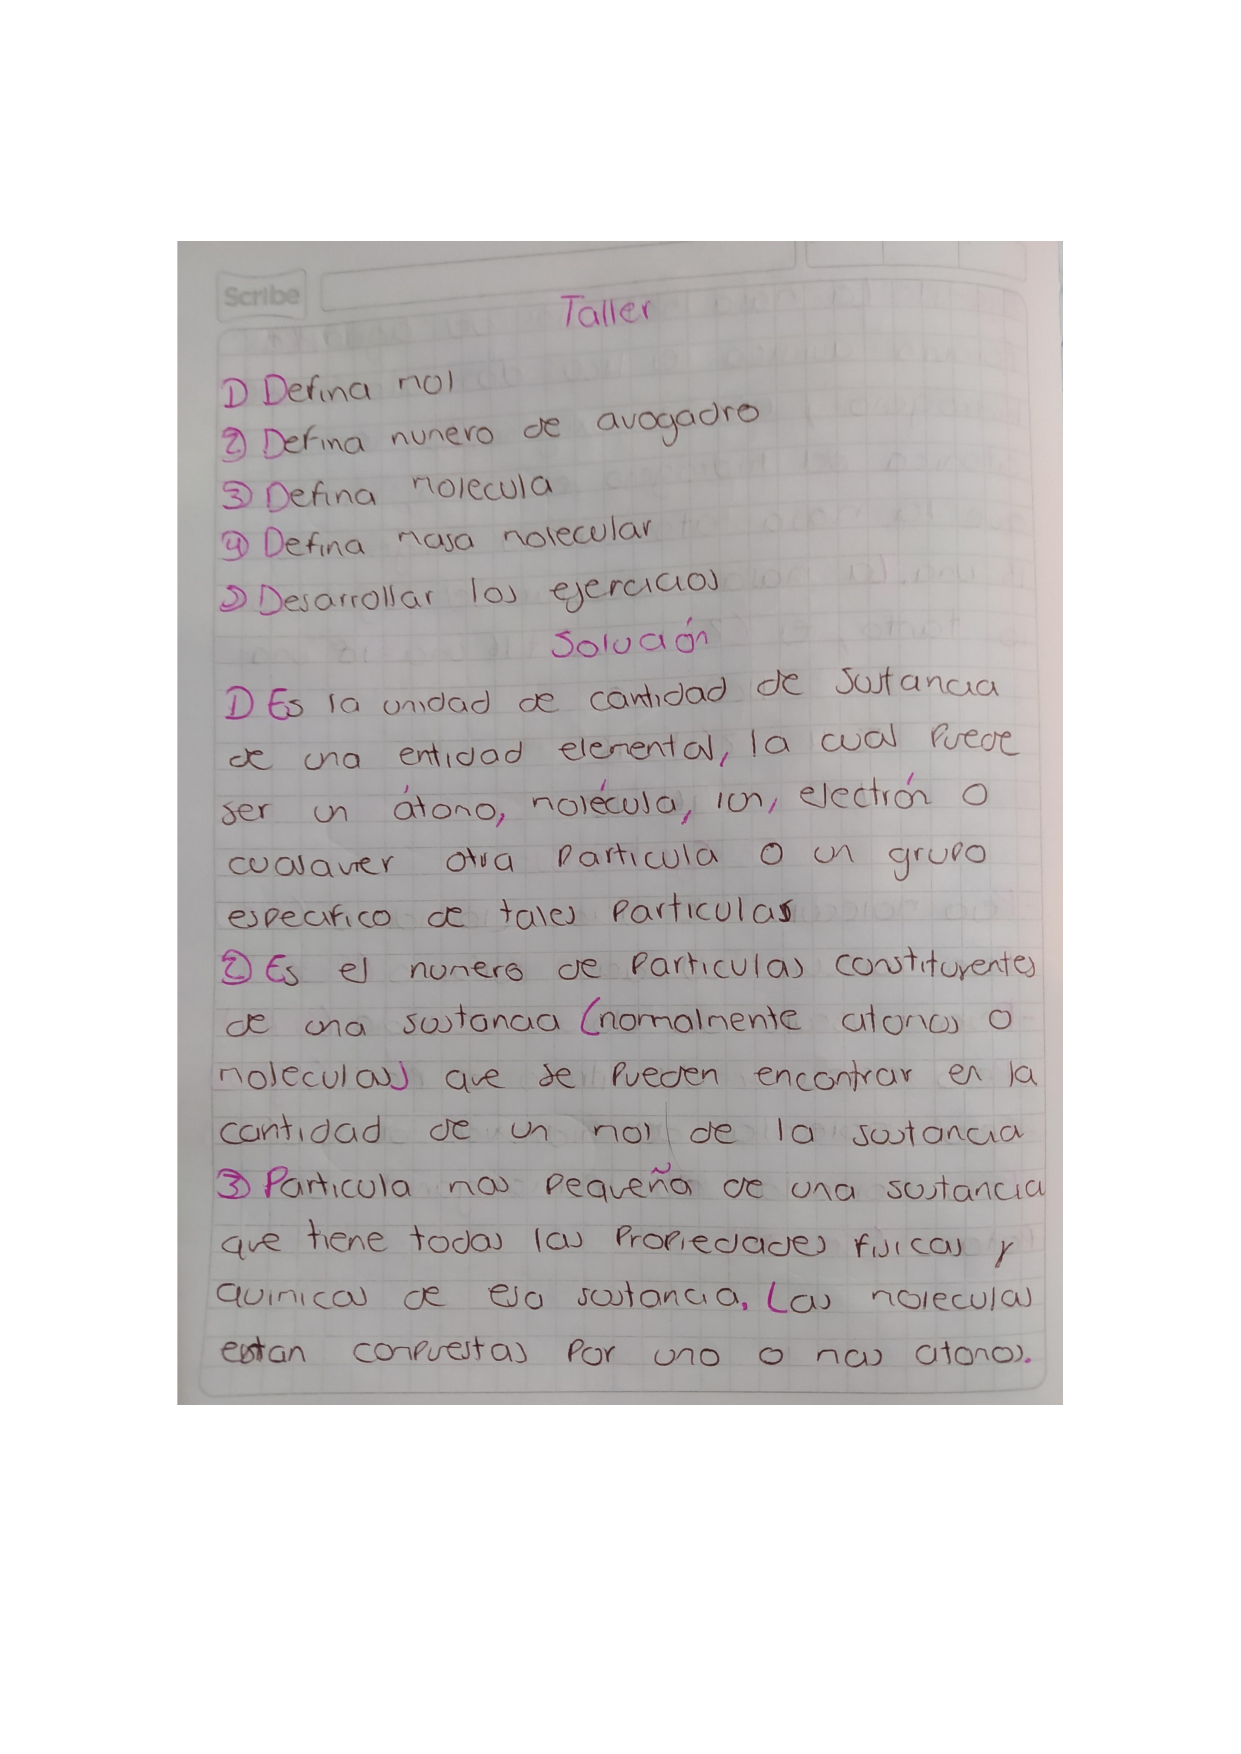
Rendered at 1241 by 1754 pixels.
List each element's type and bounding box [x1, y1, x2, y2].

picture [177, 241, 1063, 1405]
